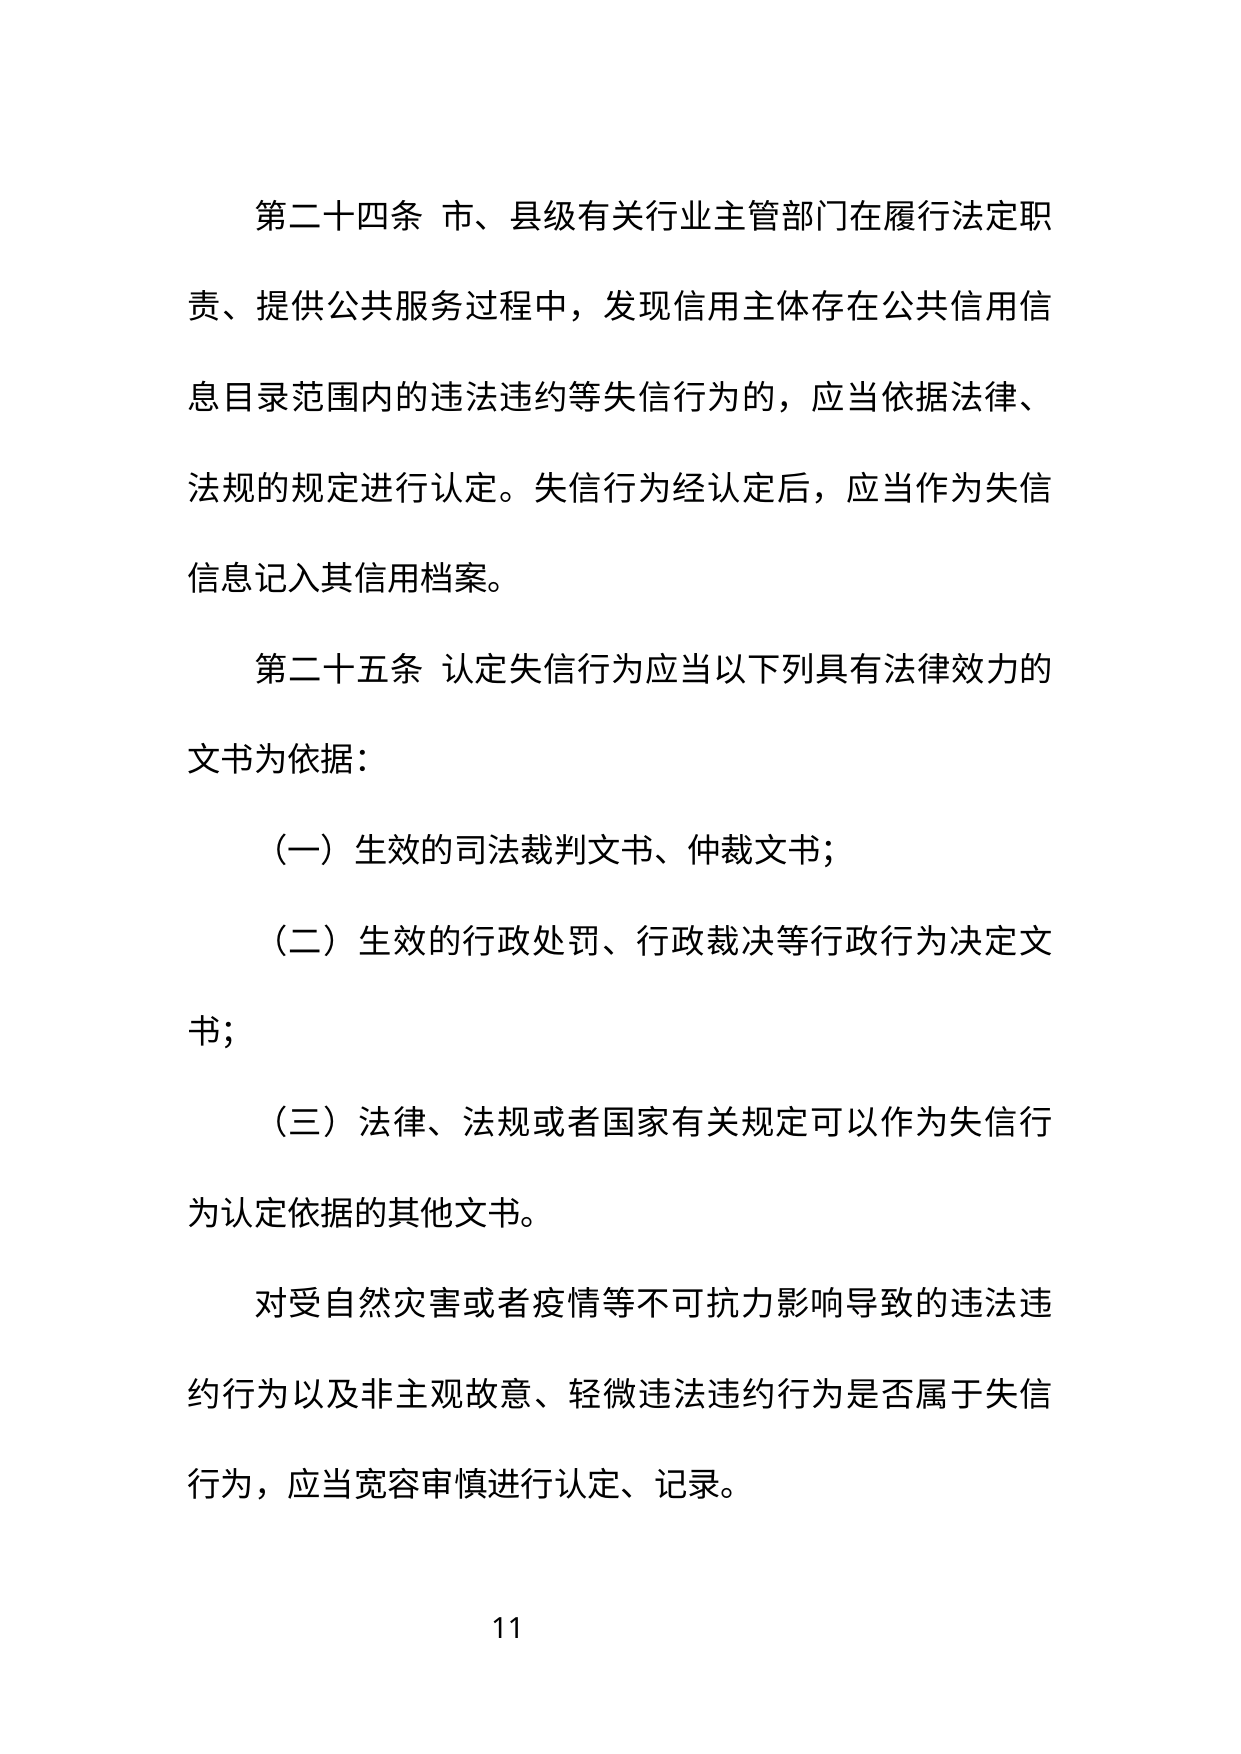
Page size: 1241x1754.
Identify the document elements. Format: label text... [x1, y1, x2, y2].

text （二）生效的行政处罚、行政裁决等行政行为决定文书； [187, 893, 1053, 1074]
text （一）生效的司法裁判文书、仲裁文书； [187, 803, 1053, 893]
subtitle 第二十五条 认定失信行为应当以下列具有法律效力的文书为依据： [187, 621, 1053, 803]
text （三）法律、法规或者国家有关规定可以作为失信行为认定依据的其他文书。 [187, 1074, 1053, 1256]
subtitle 第二十四条 市、县级有关行业主管部门在履行法定职责、提供公共服务过程中，发现信用主体存在公共信用信息目录范围内的违法违约等失信行为的，应当依据法律、法规的规定进行认定。失信行为经认定后，应当作为失信信息记入其信用档案。 [187, 168, 1053, 621]
text 对受自然灾害或者疫情等不可抗力影响导致的违法违约行为以及非主观故意、轻微违法违约行为是否属于失信行为，应当宽容审慎进行认定、记录。 [187, 1256, 1053, 1528]
